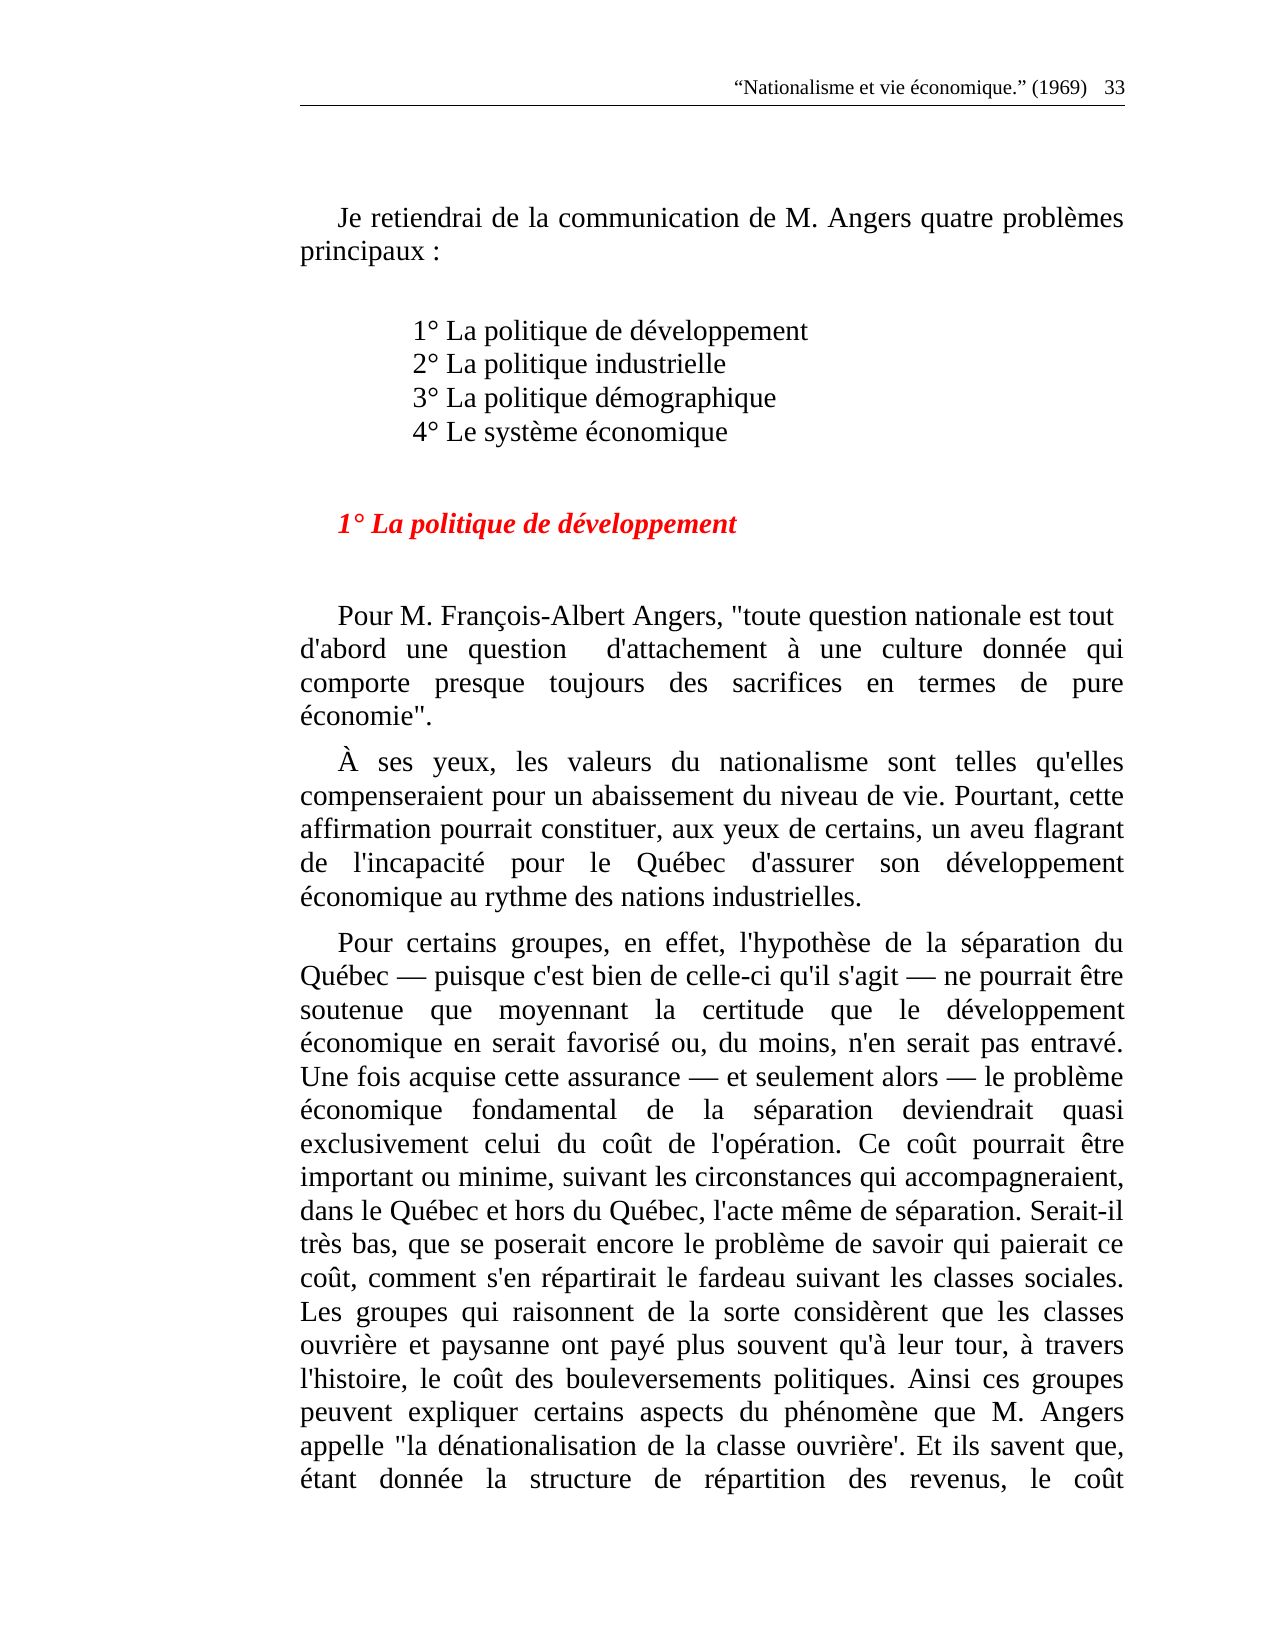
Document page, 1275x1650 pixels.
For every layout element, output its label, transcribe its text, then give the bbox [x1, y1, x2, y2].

text Je retiendrai de la communication de M. Angers quatre problèmes principaux : [300, 200, 1125, 267]
text 4° Le système économique [412, 414, 1125, 447]
text À ses yeux, les valeurs du nationalisme sont telles qu'elles compenseraient pour un abaissement du niveau de vie. Pourtant, cette affirmation pourrait constituer, aux yeux de certains, un aveu flagrant de l'incapacité pour le Québec d'assurer son développement économique au rythme des nations industrielles. [300, 744, 1125, 912]
text 1° La politique de développement [300, 506, 1125, 539]
text 2° La politique industrielle [412, 347, 1125, 380]
text 1° La politique de développement [412, 313, 1125, 347]
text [300, 925, 1125, 1495]
text Pour M. François-Albert Angers, "toute question nationale est tout d'abord une question d'attachement à une culture donnée qui comporte presque toujours des sacrifices en termes de pure économie". [300, 598, 1125, 732]
text 3° La politique démographique [412, 380, 1125, 414]
